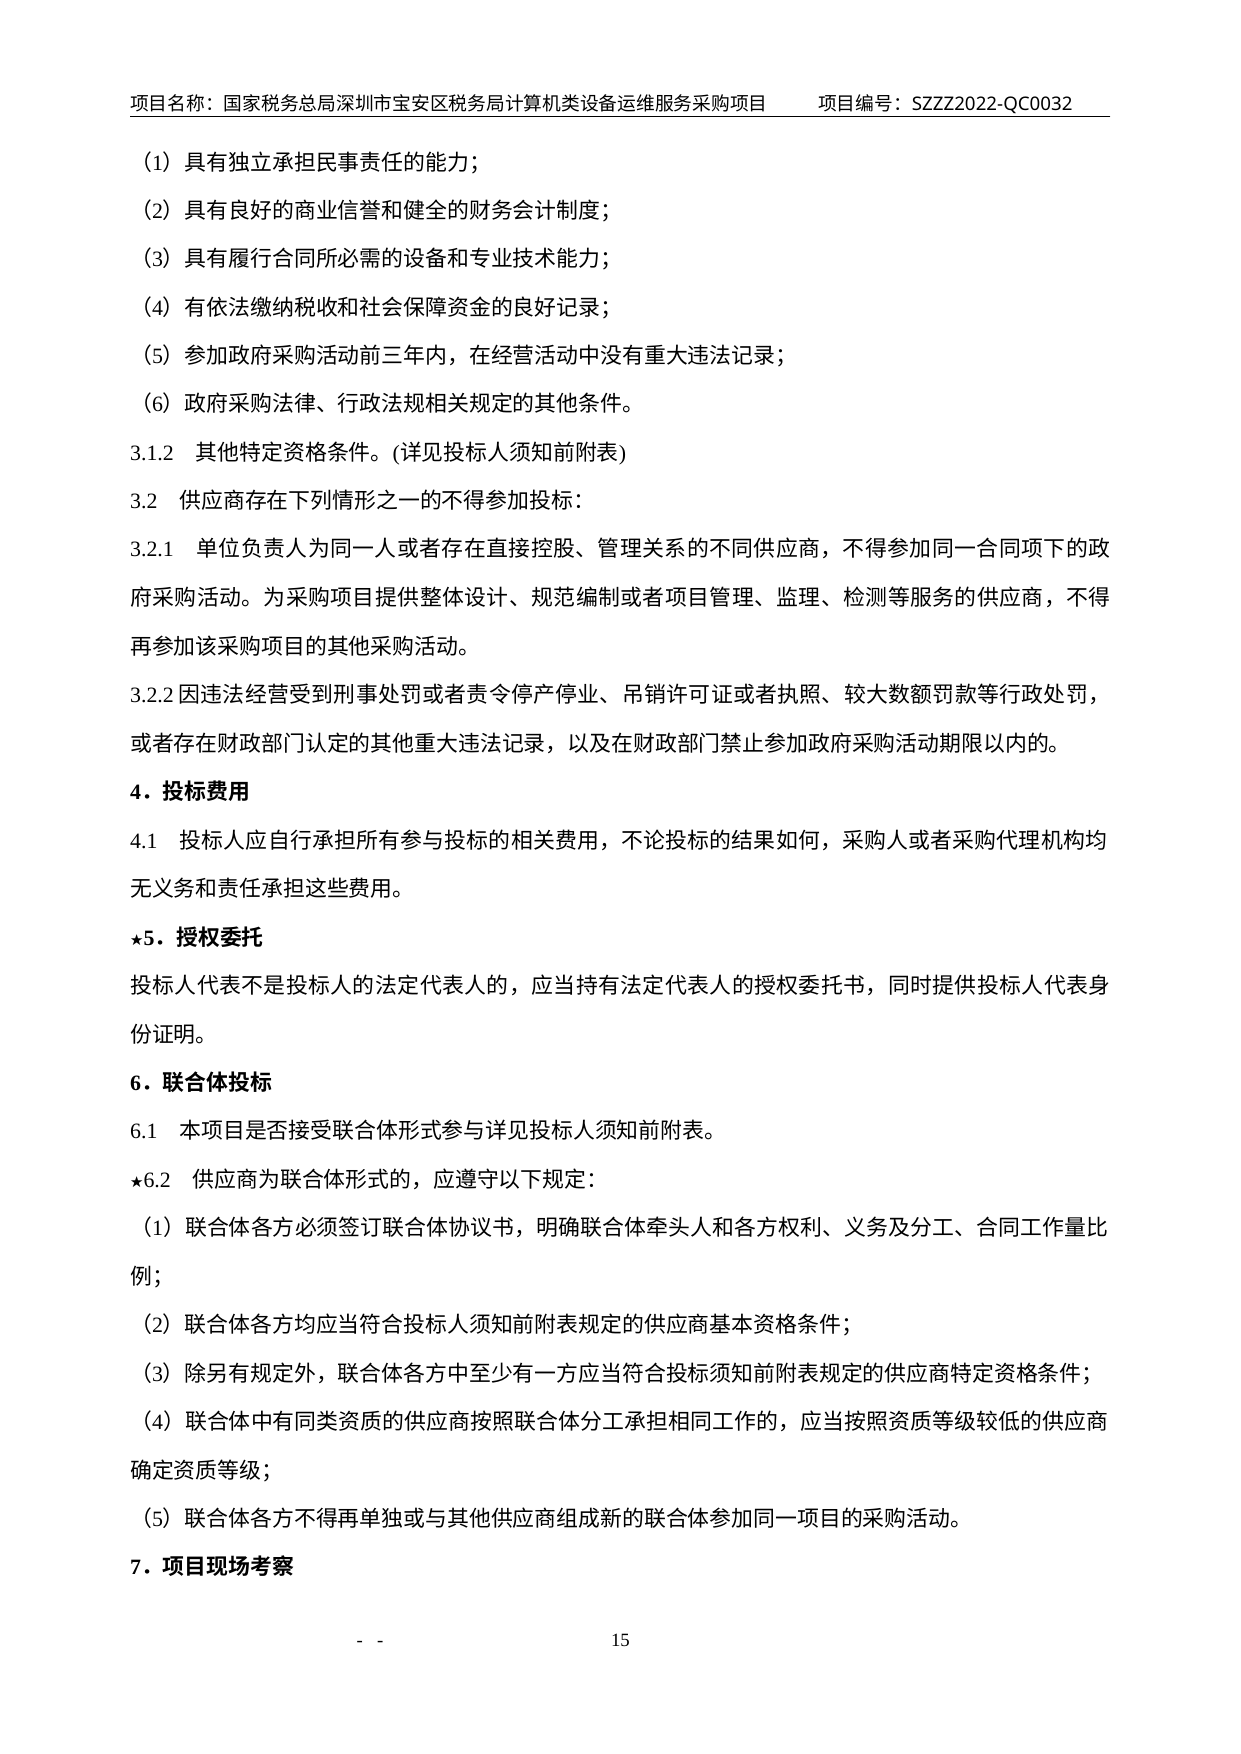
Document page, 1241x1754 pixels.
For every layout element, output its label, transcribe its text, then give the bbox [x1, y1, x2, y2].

text 投标人代表不是投标人的法定代表人的，应当持有法定代表人的授权委托书，同时提供投标人代表身份证明。 [130, 968, 1110, 1049]
text 3.2.1 单位负责人为同一人或者存在直接控股、管理关系的不同供应商，不得参加同一合同项下的政府采购活动。为采购项目提供整体设计、规范编制或者项目管理、监理、检测等服务的供应商，不得再参加该采购项目的其他采购活动。 [130, 531, 1110, 661]
text （6）政府采购法律、行政法规相关规定的其他条件。 [130, 386, 1110, 418]
text （2）联合体各方均应当符合投标人须知前附表规定的供应商基本资格条件； [130, 1307, 1110, 1339]
text 7．项目现场考察 [130, 1549, 1110, 1581]
text 3.1.2 其他特定资格条件。(详见投标人须知前附表) [130, 434, 1110, 467]
text ★5．授权委托 [130, 919, 1110, 952]
text 4.1 投标人应自行承担所有参与投标的相关费用，不论投标的结果如何，采购人或者采购代理机构均无义务和责任承担这些费用。 [130, 822, 1110, 903]
text 6.1 本项目是否接受联合体形式参与详见投标人须知前附表。 [130, 1113, 1110, 1146]
text （4）有依法缴纳税收和社会保障资金的良好记录； [130, 289, 1110, 322]
text （3）具有履行合同所必需的设备和专业技术能力； [130, 241, 1110, 273]
text 6．联合体投标 [130, 1065, 1110, 1097]
text ★6.2 供应商为联合体形式的，应遵守以下规定： [130, 1161, 1110, 1194]
text （5）参加政府采购活动前三年内，在经营活动中没有重大违法记录； [130, 338, 1110, 370]
text （5）联合体各方不得再单独或与其他供应商组成新的联合体参加同一项目的采购活动。 [130, 1501, 1110, 1533]
text （1）联合体各方必须签订联合体协议书，明确联合体牵头人和各方权利、义务及分工、合同工作量比例； [130, 1210, 1110, 1291]
text （4）联合体中有同类资质的供应商按照联合体分工承担相同工作的，应当按照资质等级较低的供应商确定资质等级； [130, 1403, 1110, 1485]
text （2）具有良好的商业信誉和健全的财务会计制度； [130, 193, 1110, 225]
text 3.2.2因违法经营受到刑事处罚或者责令停产停业、吊销许可证或者执照、较大数额罚款等行政处罚，或者存在财政部门认定的其他重大违法记录，以及在财政部门禁止参加政府采购活动期限以内的。 [130, 677, 1110, 758]
text （3）除另有规定外，联合体各方中至少有一方应当符合投标须知前附表规定的供应商特定资格条件； [130, 1355, 1110, 1388]
text （1）具有独立承担民事责任的能力； [130, 144, 1110, 177]
text 3.2 供应商存在下列情形之一的不得参加投标： [130, 483, 1110, 515]
text 4．投标费用 [130, 774, 1110, 806]
